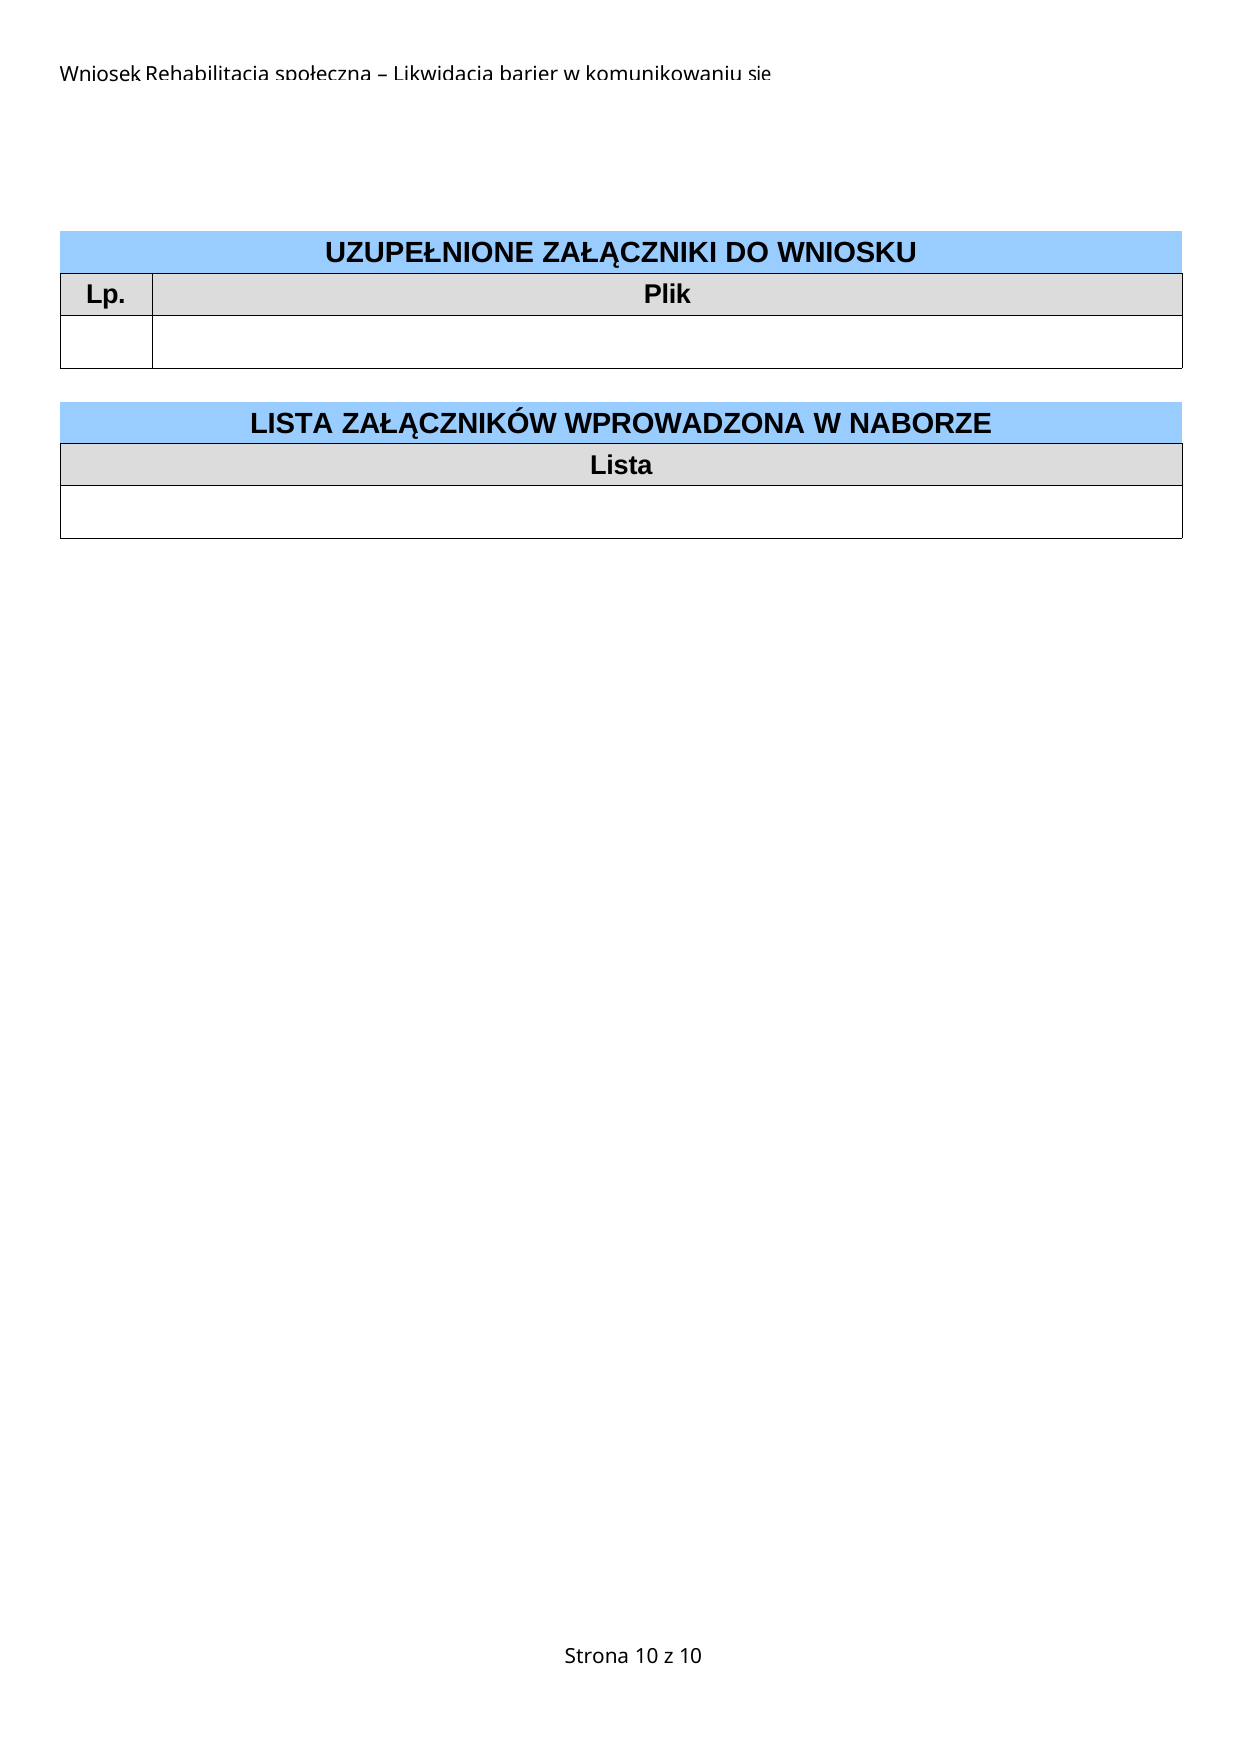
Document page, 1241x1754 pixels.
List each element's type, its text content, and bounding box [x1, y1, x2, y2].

table_header LISTA ZAŁĄCZNIKÓW WPROWADZONA W NABORZE [60, 402, 1182, 443]
table_cell [153, 316, 1182, 368]
table_cell Lp. [61, 274, 152, 315]
table_cell [61, 316, 152, 368]
table_header UZUPEŁNIONE ZAŁĄCZNIKI DO WNIOSKU [60, 231, 1182, 273]
table_cell [61, 486, 1182, 538]
table_cell Plik [153, 274, 1182, 315]
table_cell Lista [61, 444, 1182, 485]
